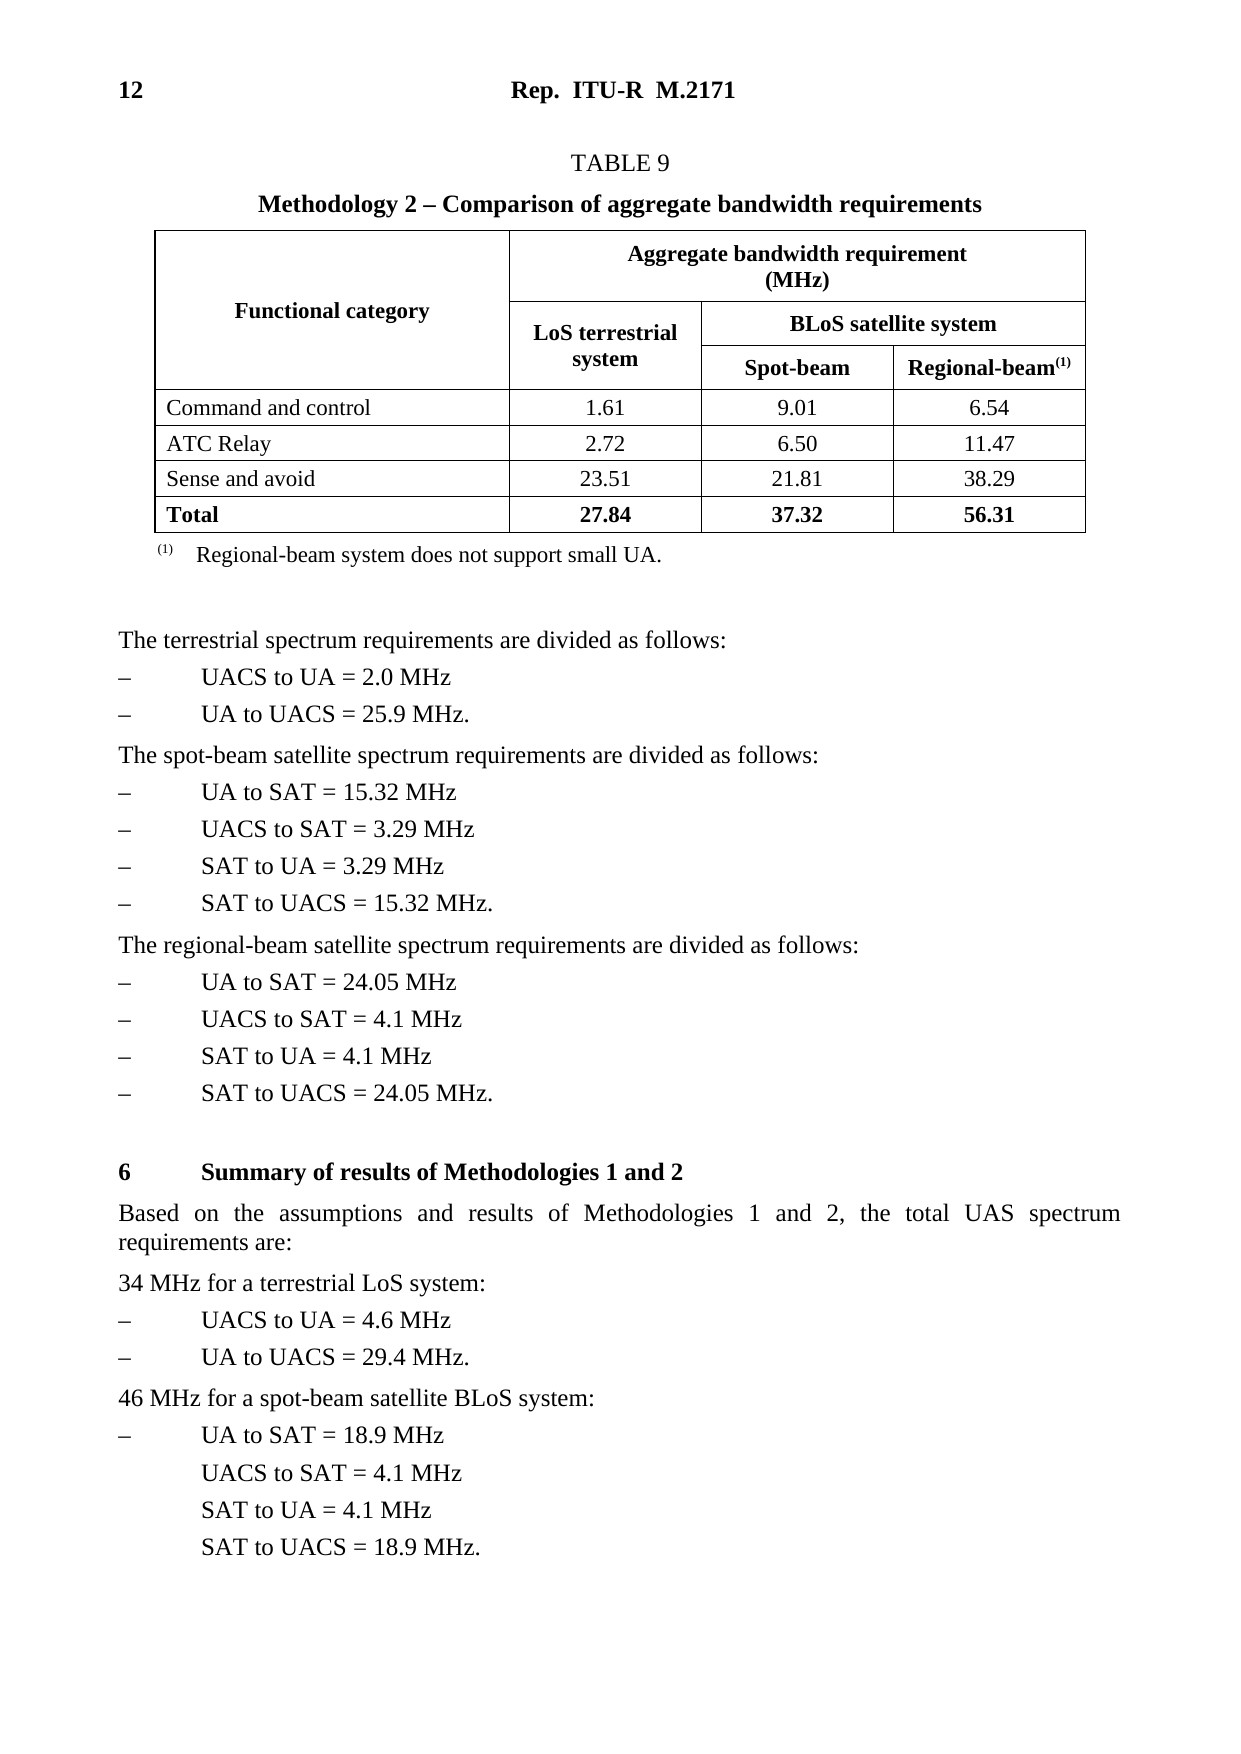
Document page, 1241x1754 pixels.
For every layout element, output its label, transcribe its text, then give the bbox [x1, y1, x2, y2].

text TABLE 9 [118, 148, 1122, 176]
text – UACS to SAT = 3.29 MHz [118, 814, 1122, 843]
subtitle 6 Summary of results of Methodologies 1 and 2 [118, 1157, 1122, 1186]
table_cell Spot-beam [702, 346, 893, 389]
text 34 MHz for a terrestrial LoS system: [118, 1268, 1122, 1297]
table_cell 37.32 [702, 497, 893, 532]
table_cell 6.50 [702, 426, 893, 460]
table_cell Total [156, 497, 509, 532]
text – UA to UACS = 29.4 MHz. [118, 1342, 1122, 1371]
table_cell 6.54 [894, 390, 1085, 424]
text 46 MHz for a spot-beam satellite BLoS system: [118, 1383, 1122, 1412]
table_cell (1) Regional-beam system does not support small UA. [155, 533, 1085, 567]
table_cell 2.72 [510, 426, 701, 460]
text UACS to SAT = 4.1 MHz [118, 1458, 1122, 1486]
text – SAT to UACS = 15.32 MHz. [118, 888, 1122, 917]
title The terrestrial spectrum requirements are divided as follows: [118, 625, 1122, 653]
table_cell ATC Relay [156, 426, 509, 460]
text – SAT to UA = 4.1 MHz [118, 1041, 1122, 1070]
text – UA to SAT = 18.9 MHz [118, 1421, 1122, 1449]
text SAT to UA = 4.1 MHz [118, 1495, 1122, 1523]
table_cell 38.29 [894, 461, 1085, 496]
text – UACS to SAT = 4.1 MHz [118, 1004, 1122, 1033]
text SAT to UACS = 18.9 MHz. [118, 1532, 1122, 1561]
table_cell LoS terrestrial system [510, 302, 701, 389]
text – SAT to UA = 3.29 MHz [118, 851, 1122, 880]
table_cell 56.31 [894, 497, 1085, 532]
text The regional-beam satellite spectrum requirements are divided as follows: [118, 930, 1122, 958]
table_cell Command and control [156, 390, 509, 424]
text – UA to SAT = 24.05 MHz [118, 967, 1122, 996]
title Methodology 2 – Comparison of aggregate bandwidth requirements [118, 189, 1122, 218]
table_cell 21.81 [702, 461, 893, 496]
table_cell 27.84 [510, 497, 701, 532]
text – UACS to UA = 2.0 MHz [118, 662, 1122, 691]
text – UA to UACS = 25.9 MHz. [118, 699, 1122, 728]
table_header Aggregate bandwidth requirement (MHz) [510, 231, 1085, 301]
table_cell Sense and avoid [156, 461, 509, 496]
table_cell BLoS satellite system [702, 302, 1085, 345]
table_header Functional category [156, 231, 509, 389]
table_cell 11.47 [894, 426, 1085, 460]
text The spot-beam satellite spectrum requirements are divided as follows: [118, 740, 1122, 769]
table_cell 23.51 [510, 461, 701, 496]
table_cell 1.61 [510, 390, 701, 424]
text – SAT to UACS = 24.05 MHz. [118, 1078, 1122, 1107]
table_cell Regional-beam(1) [894, 346, 1085, 389]
table_cell 9.01 [702, 390, 893, 424]
text – UA to SAT = 15.32 MHz [118, 777, 1122, 806]
text – UACS to UA = 4.6 MHz [118, 1305, 1122, 1334]
text Based on the assumptions and results of Methodologies 1 and 2, the total UAS spectrum requirements are: [118, 1198, 1122, 1256]
